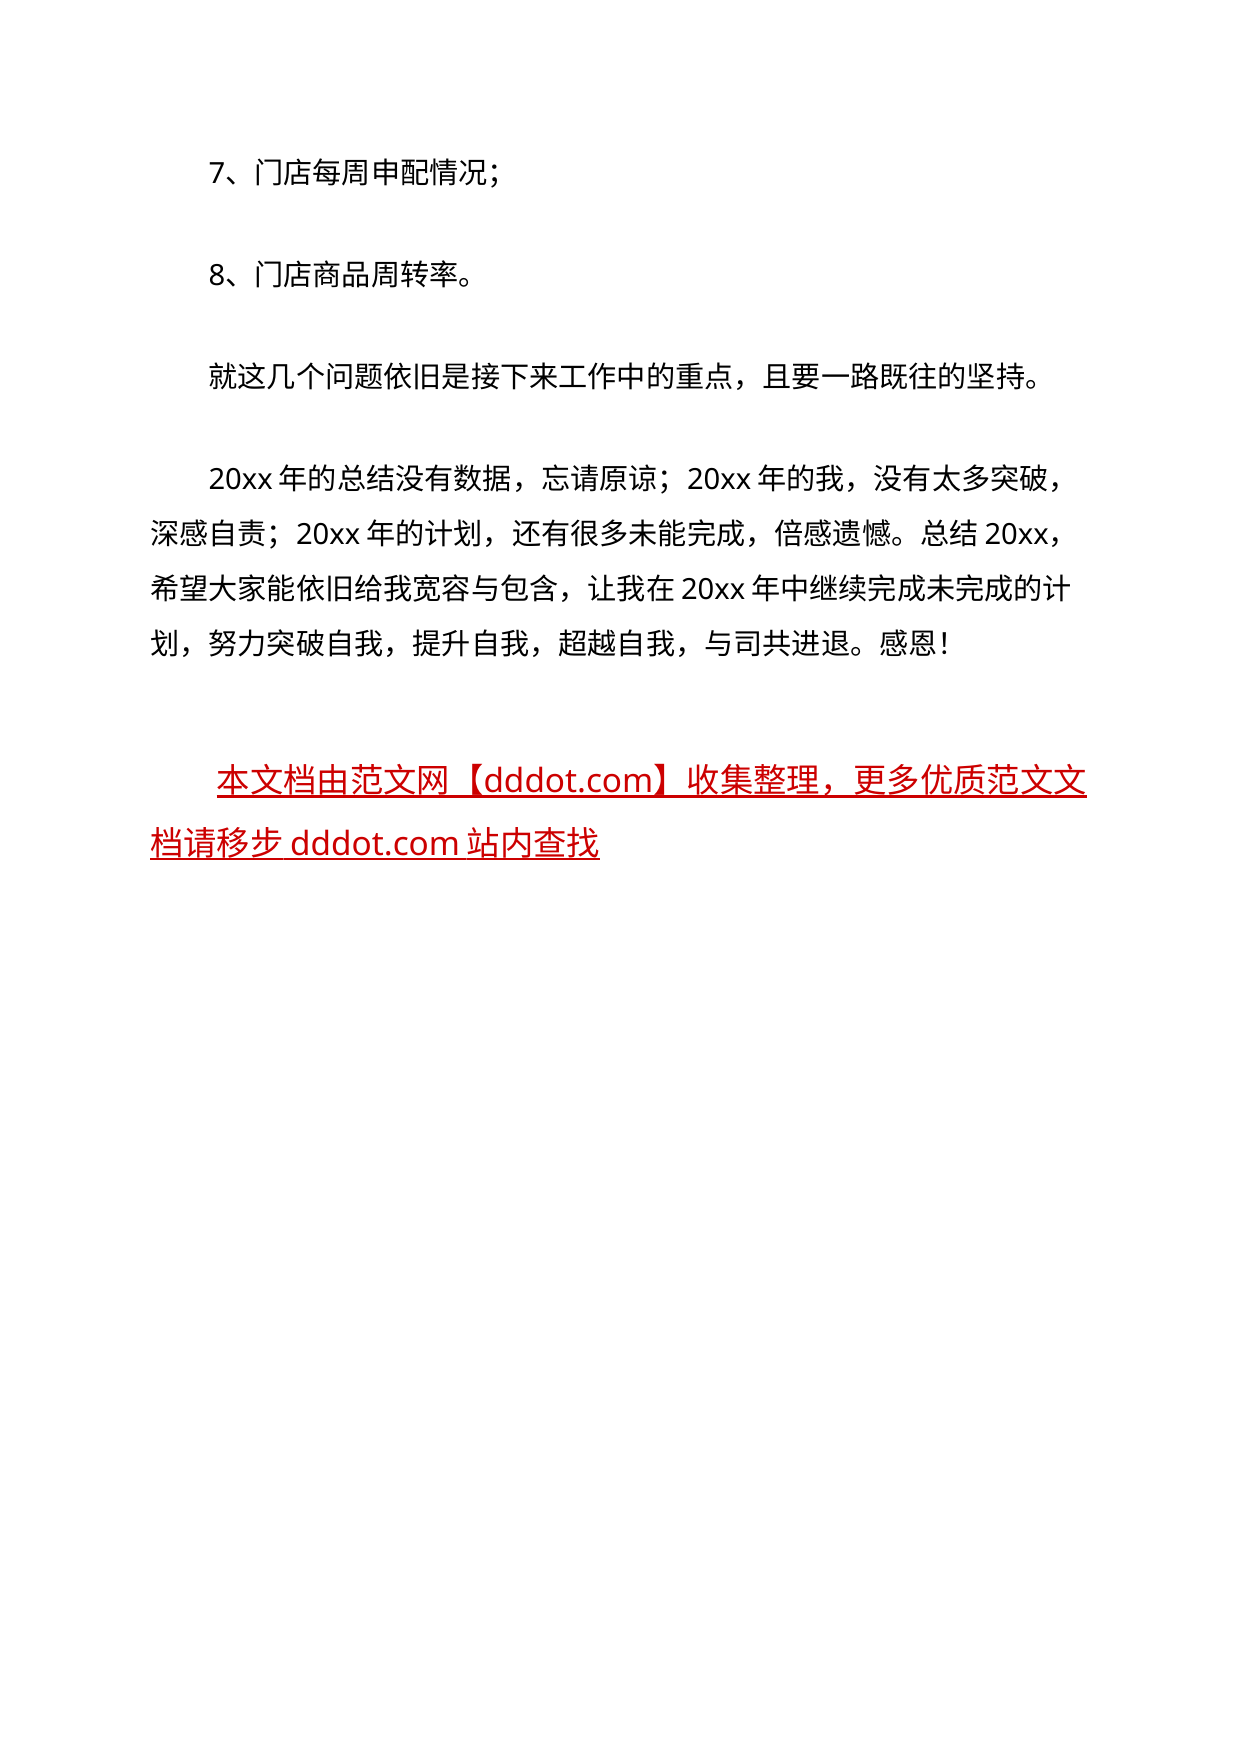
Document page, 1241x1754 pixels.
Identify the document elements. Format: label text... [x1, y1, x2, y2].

text 20xx年的总结没有数据，忘请原谅；20xx年的我，没有太多突破，深感自责；20xx年的计划，还有很多未能完成，倍感遗憾。总结20xx，希望大家能依旧给我宽容与包含，让我在20xx年中继续完成未完成的计划，努力突破自我，提升自我，超越自我，与司共进退。感恩！ [150, 456, 1090, 663]
text 就这几个问题依旧是接下来工作中的重点，且要一路既往的坚持。 [150, 354, 1090, 396]
text 本文档由范文网【dddot.com】收集整理，更多优质范文文档请移步dddot.com站内查找 [150, 754, 1090, 865]
text 8、门店商品周转率。 [150, 252, 1090, 294]
text 7、门店每周申配情况； [150, 150, 1090, 192]
